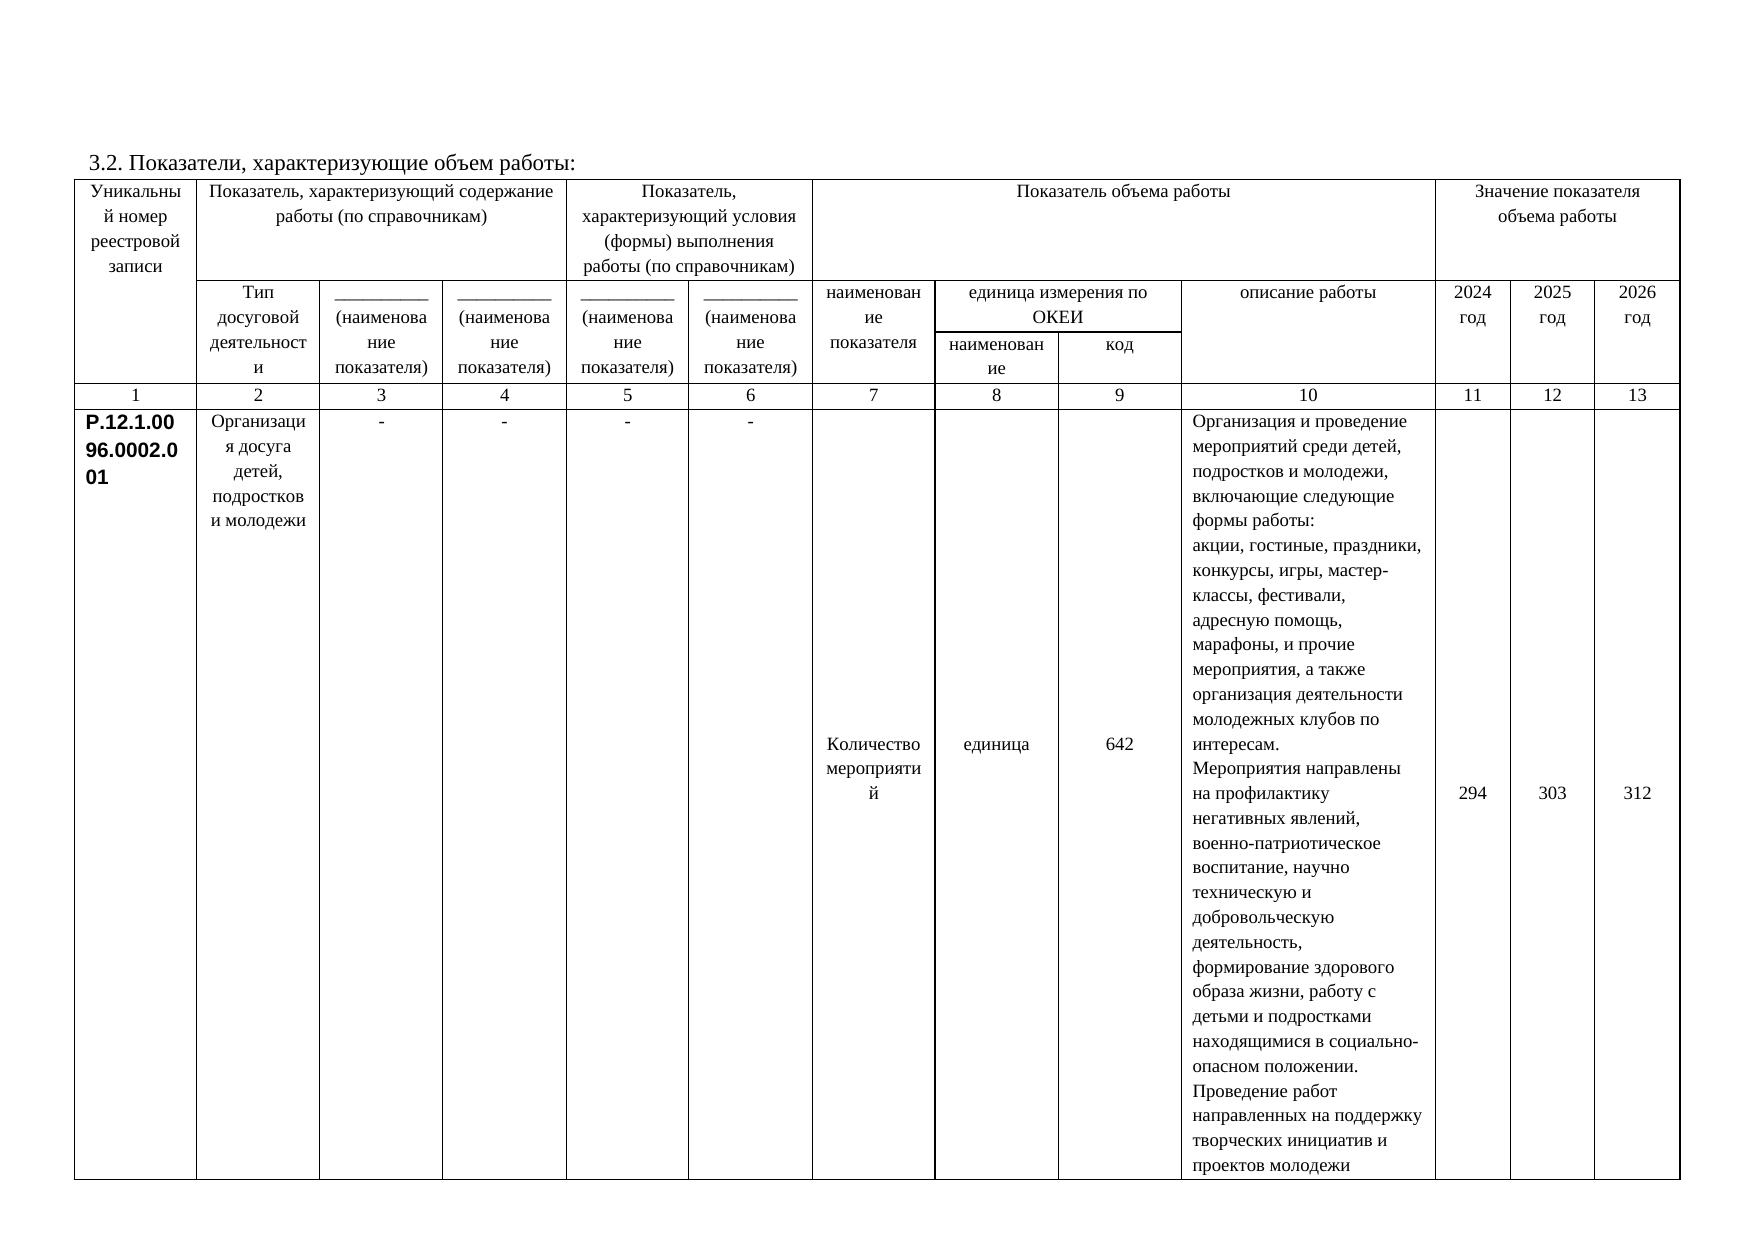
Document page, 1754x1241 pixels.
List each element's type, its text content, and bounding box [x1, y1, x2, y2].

table_cell __________ (наименование показателя) [567, 281, 688, 383]
table_cell 312 [1595, 410, 1679, 1179]
table_cell __________ (наименование показателя) [320, 281, 442, 383]
table_cell 12 [1511, 384, 1594, 409]
table_cell описание работы [1182, 281, 1435, 383]
table_cell 11 [1436, 384, 1510, 409]
table_cell единица измерения по ОКЕИ [936, 281, 1181, 331]
table_cell 7 [813, 384, 934, 409]
table_cell - [689, 410, 812, 1179]
table_cell код [1059, 333, 1181, 383]
table_cell __________ (наименование показателя) [689, 281, 812, 383]
table_cell 4 [443, 384, 566, 409]
table_cell 2 [197, 384, 319, 409]
table_cell 6 [689, 384, 812, 409]
text 3.2. Показатели, характеризующие объем работы: [89, 149, 1665, 175]
table_cell Тип досуговой деятельности [197, 281, 319, 383]
table_cell Количество мероприятий [813, 410, 934, 1179]
table_cell __________ (наименование показателя) [443, 281, 566, 383]
table_cell единица [936, 410, 1058, 1179]
table_cell 294 [1436, 410, 1510, 1179]
table_cell Организация и проведение мероприятий среди детей, подростков и молодежи, включающие следующие формы работы: акции, гостиные, праздники, конкурсы, игры, мастер-классы, фестивали, адресную помощь, марафоны, и прочие мероприятия, а также организация деятельности молодежных клубов по интересам. Мероприятия направлены на профилактику негативных явлений, военно-патриотическое воспитание, научно техническую и добровольческую деятельность, формирование здорового образа жизни, работу с детьми и подростками находящимися в социально-опасном положении. Проведение работ направленных на поддержку творческих инициатив и проектов молодежи [1182, 410, 1435, 1179]
table_header Уникальный номер реестровой записи [75, 180, 196, 383]
table_cell 2025 год [1511, 281, 1594, 383]
table_header Показатель объема работы [813, 180, 1435, 280]
table_header Значение показателя объема работы [1436, 180, 1679, 280]
table_cell 3 [320, 384, 442, 409]
table_cell 2024 год [1436, 281, 1510, 383]
table_cell 642 [1059, 410, 1181, 1179]
table_cell - [567, 410, 688, 1179]
table_cell 5 [567, 384, 688, 409]
table_header Показатель, характеризующий условия (формы) выполнения работы (по справочникам) [567, 180, 812, 280]
table_cell 10 [1182, 384, 1435, 409]
table_header Показатель, характеризующий содержание работы (по справочникам) [197, 180, 566, 280]
table_cell 1 [75, 384, 196, 409]
table_cell 9 [1059, 384, 1181, 409]
table_cell - [443, 410, 566, 1179]
table_cell 8 [936, 384, 1058, 409]
table_cell - [320, 410, 442, 1179]
table_cell 2026 год [1595, 281, 1679, 383]
table_cell наименование [936, 333, 1058, 383]
table_cell 303 [1511, 410, 1594, 1179]
table_cell наименование показателя [813, 281, 934, 383]
table_cell Организация досуга детей, подростков и молодежи [197, 410, 319, 1179]
table_cell Р.12.1.0096.0002.001 [75, 410, 196, 1179]
table_cell 13 [1595, 384, 1679, 409]
